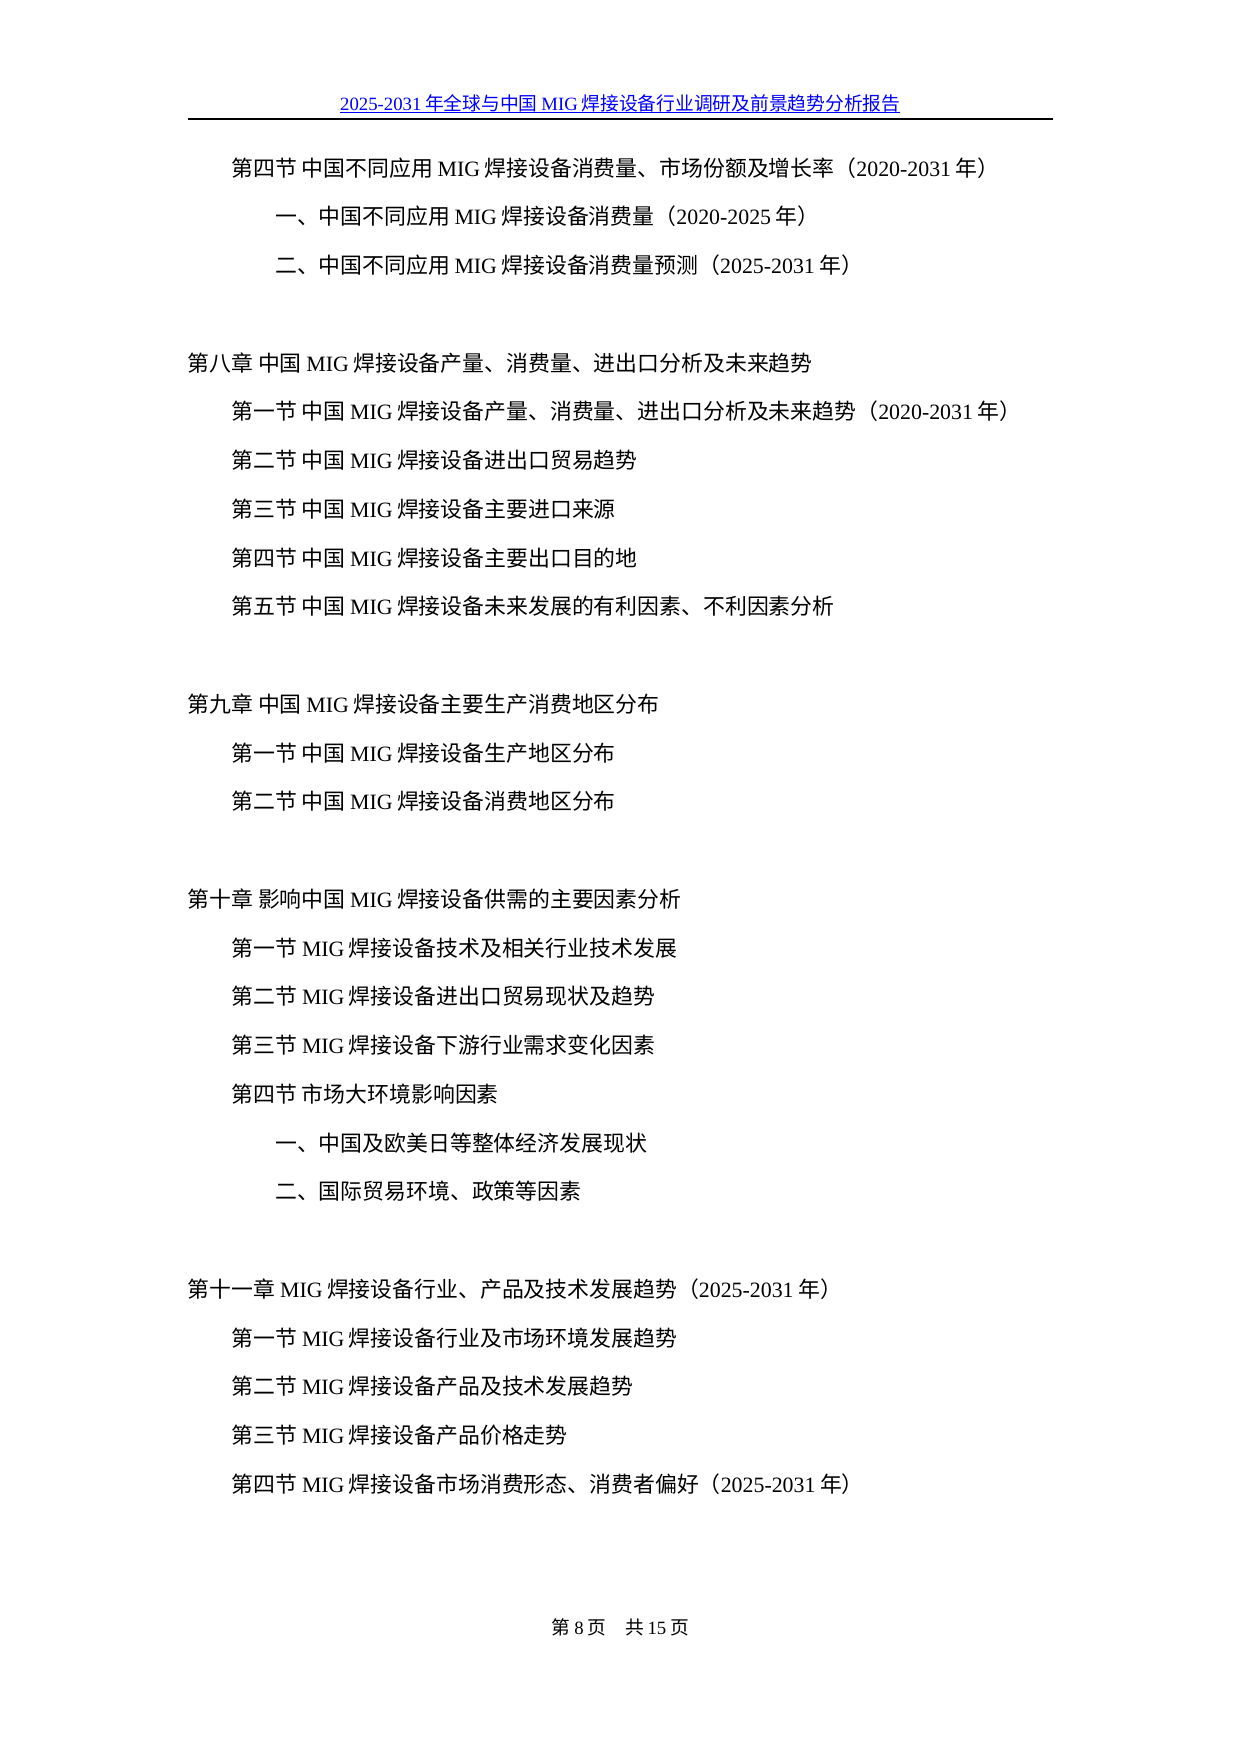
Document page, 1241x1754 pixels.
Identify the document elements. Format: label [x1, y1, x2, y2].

text [187, 150, 1053, 1499]
